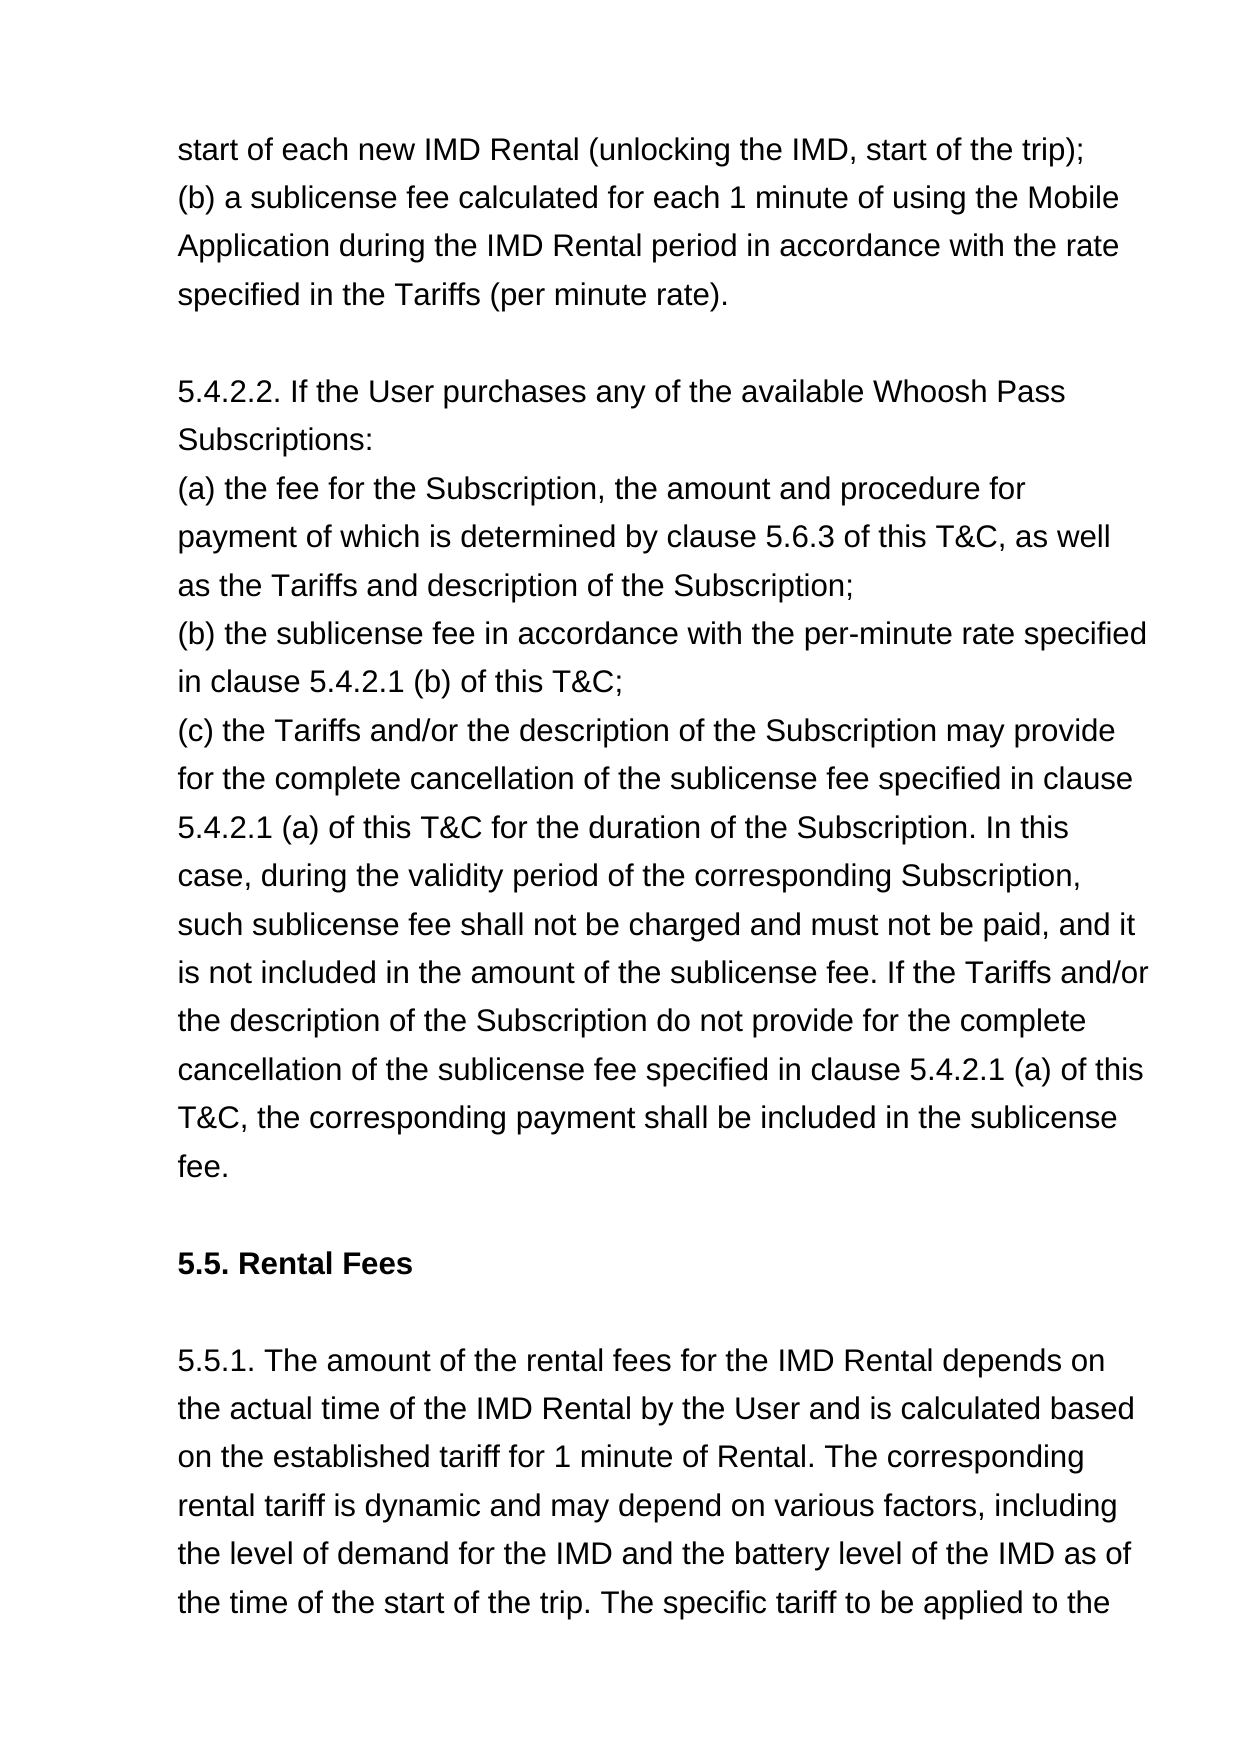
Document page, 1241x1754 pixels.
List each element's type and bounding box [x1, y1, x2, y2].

text [177, 118, 1152, 1620]
